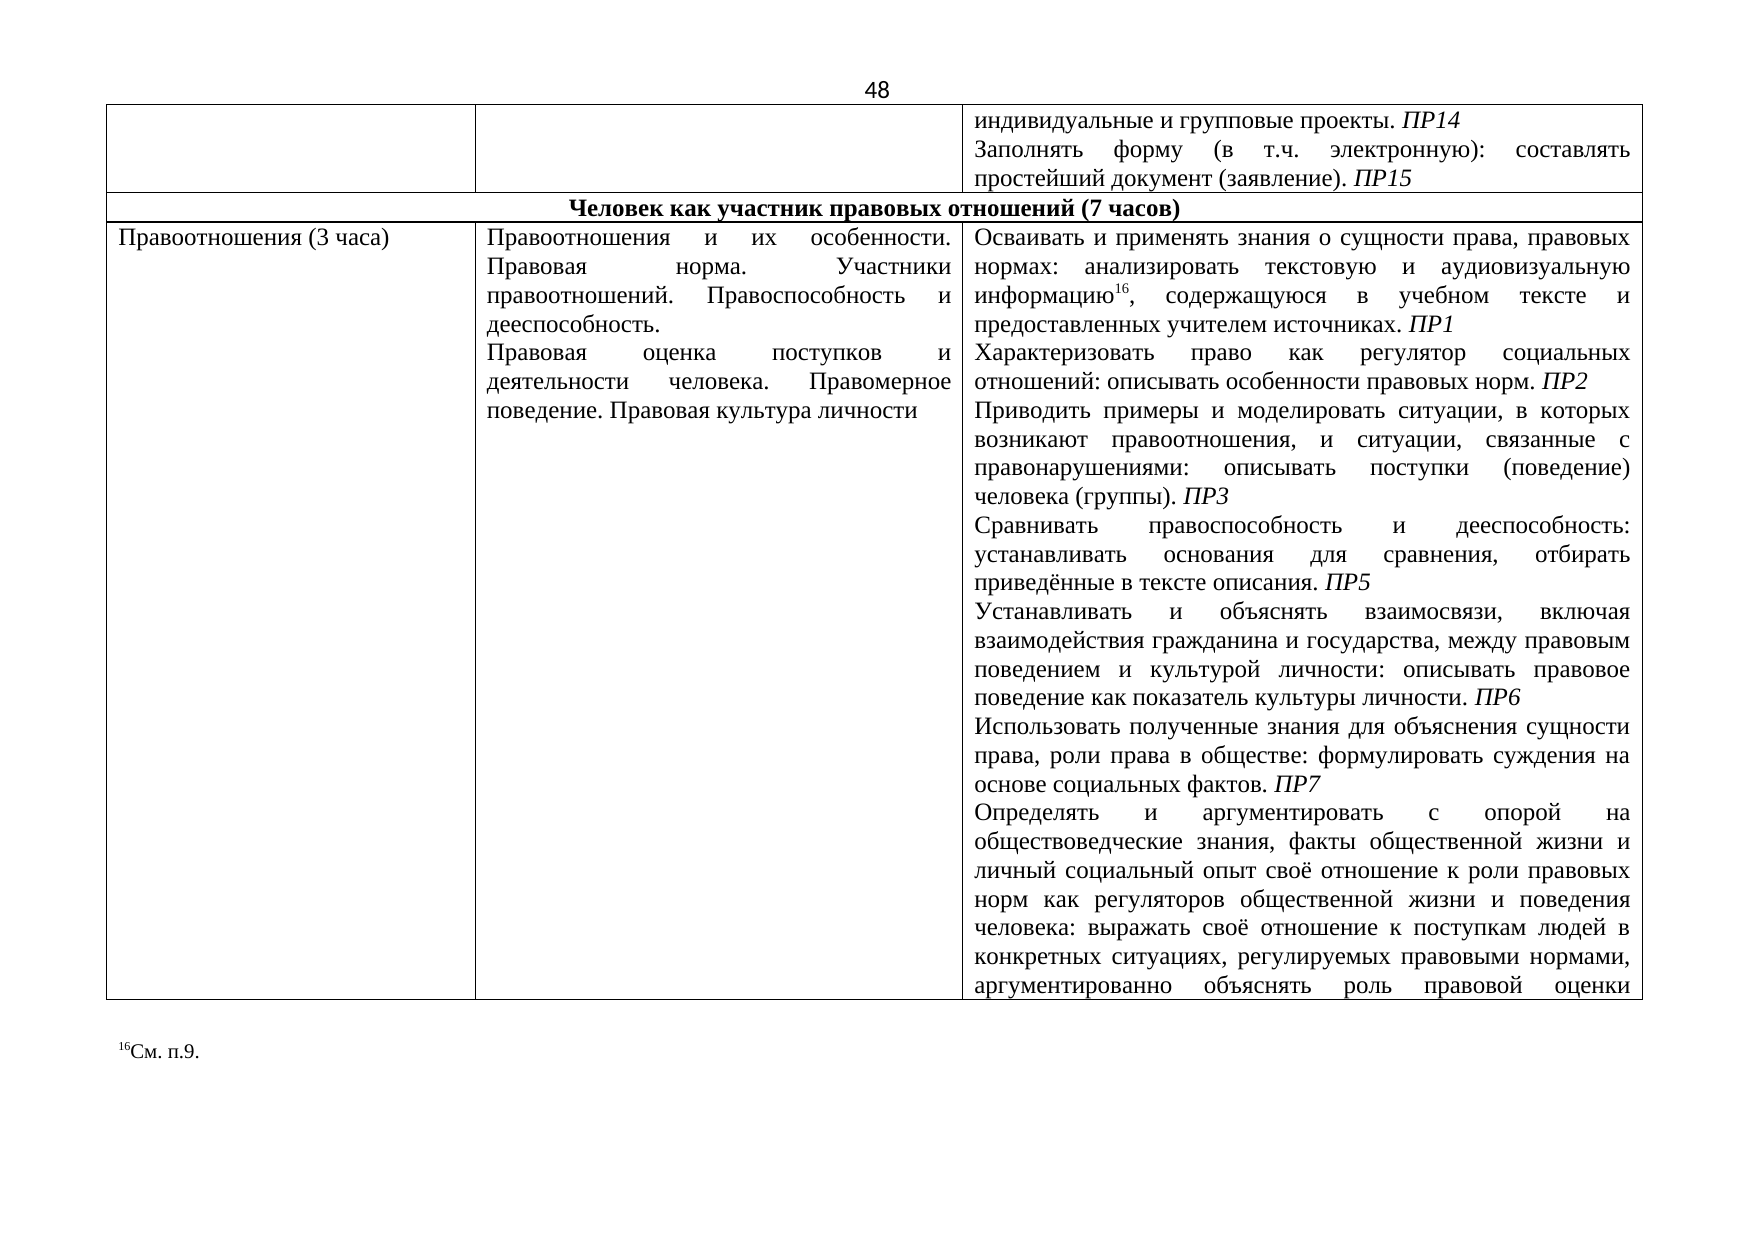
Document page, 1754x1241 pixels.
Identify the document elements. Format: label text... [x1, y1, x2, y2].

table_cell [963, 223, 1642, 999]
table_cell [476, 223, 962, 999]
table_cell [107, 105, 475, 192]
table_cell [963, 105, 1642, 192]
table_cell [476, 105, 962, 192]
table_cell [107, 223, 475, 999]
table_cell Человек как участник правовых отношений (7 часов) [107, 193, 1642, 221]
